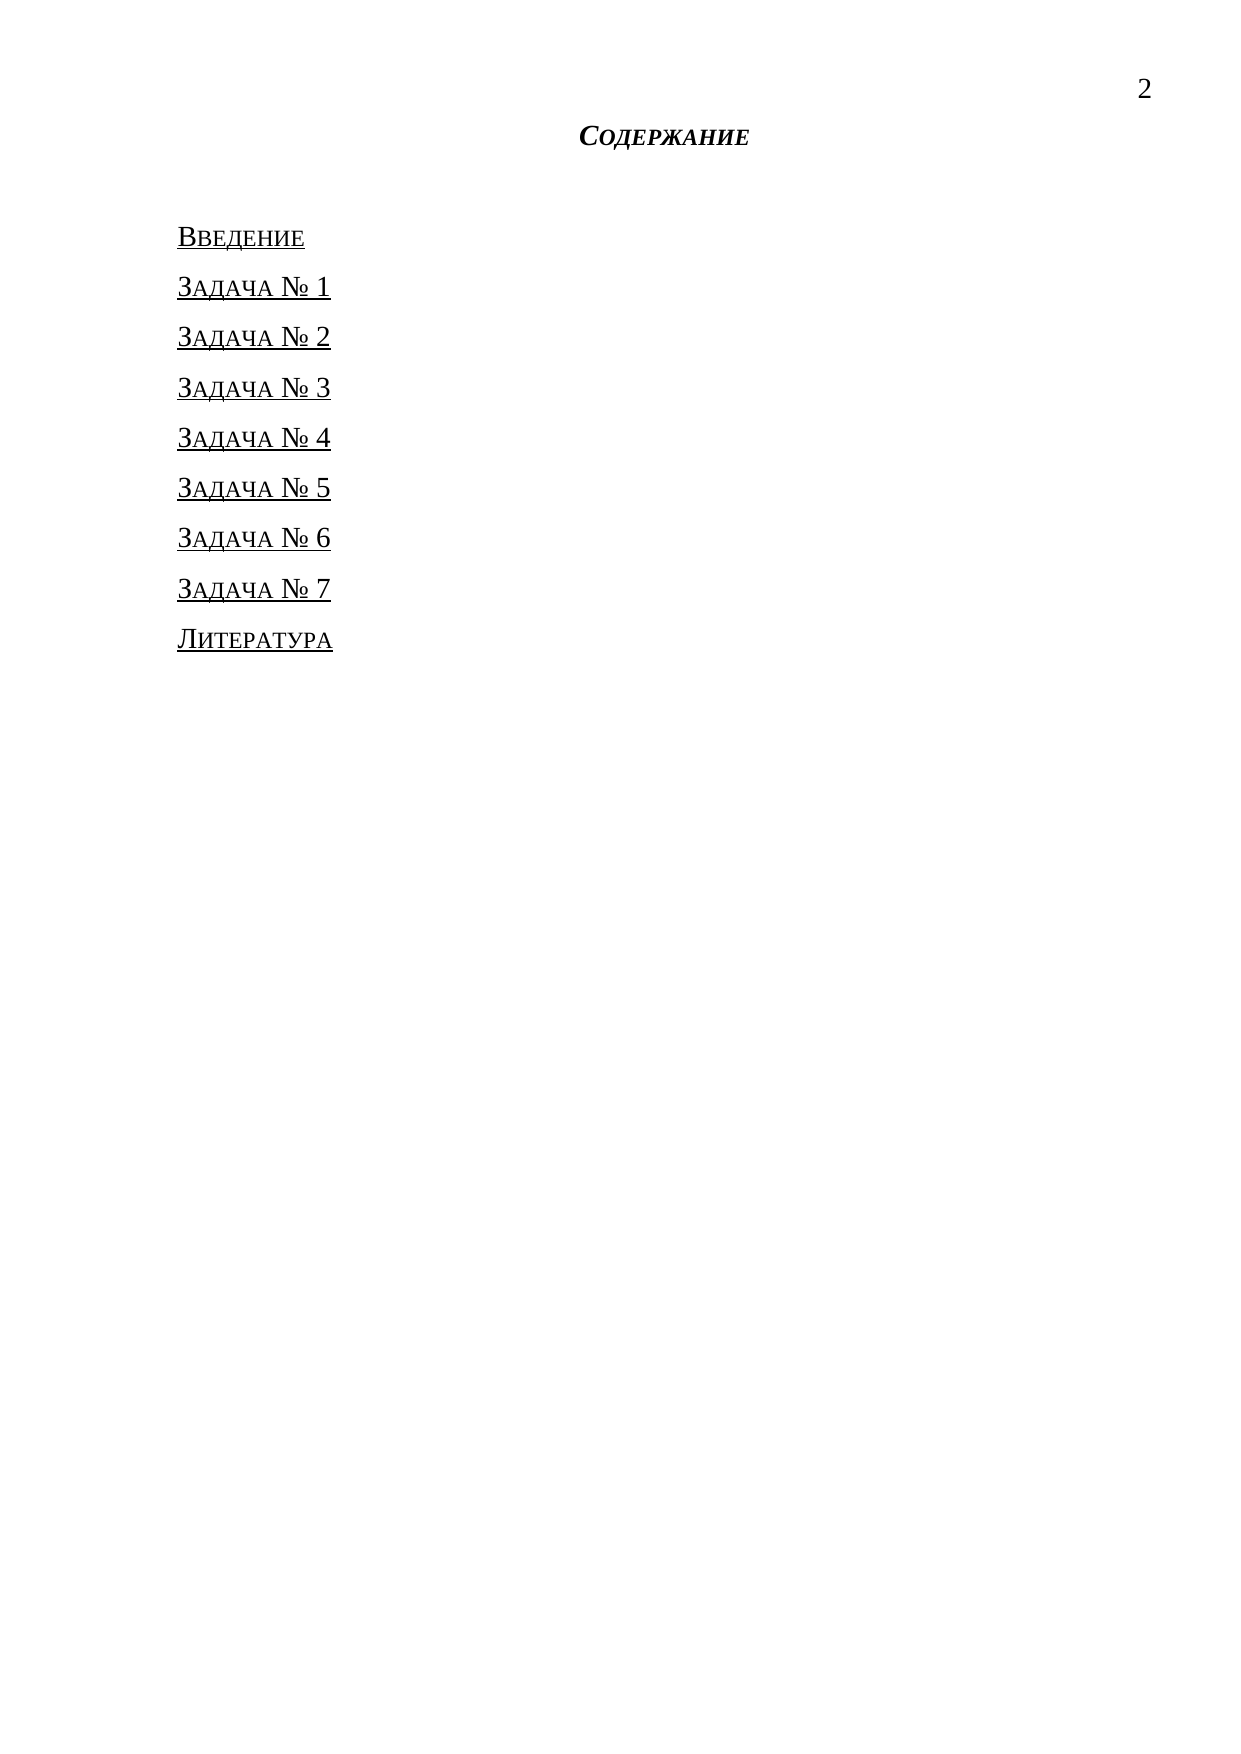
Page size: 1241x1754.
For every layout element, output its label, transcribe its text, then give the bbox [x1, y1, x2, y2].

text Задача № 5 [177, 470, 1152, 504]
text Содержание [177, 118, 1152, 152]
text Задача № 2 [177, 319, 1152, 353]
text Литература [177, 621, 1152, 655]
text Задача № 1 [177, 269, 1152, 303]
text Задача № 7 [177, 571, 1152, 604]
text Задача № 4 [177, 420, 1152, 453]
text Задача № 6 [177, 521, 1152, 554]
text Задача № 3 [177, 370, 1152, 403]
text Введение [177, 219, 1152, 252]
